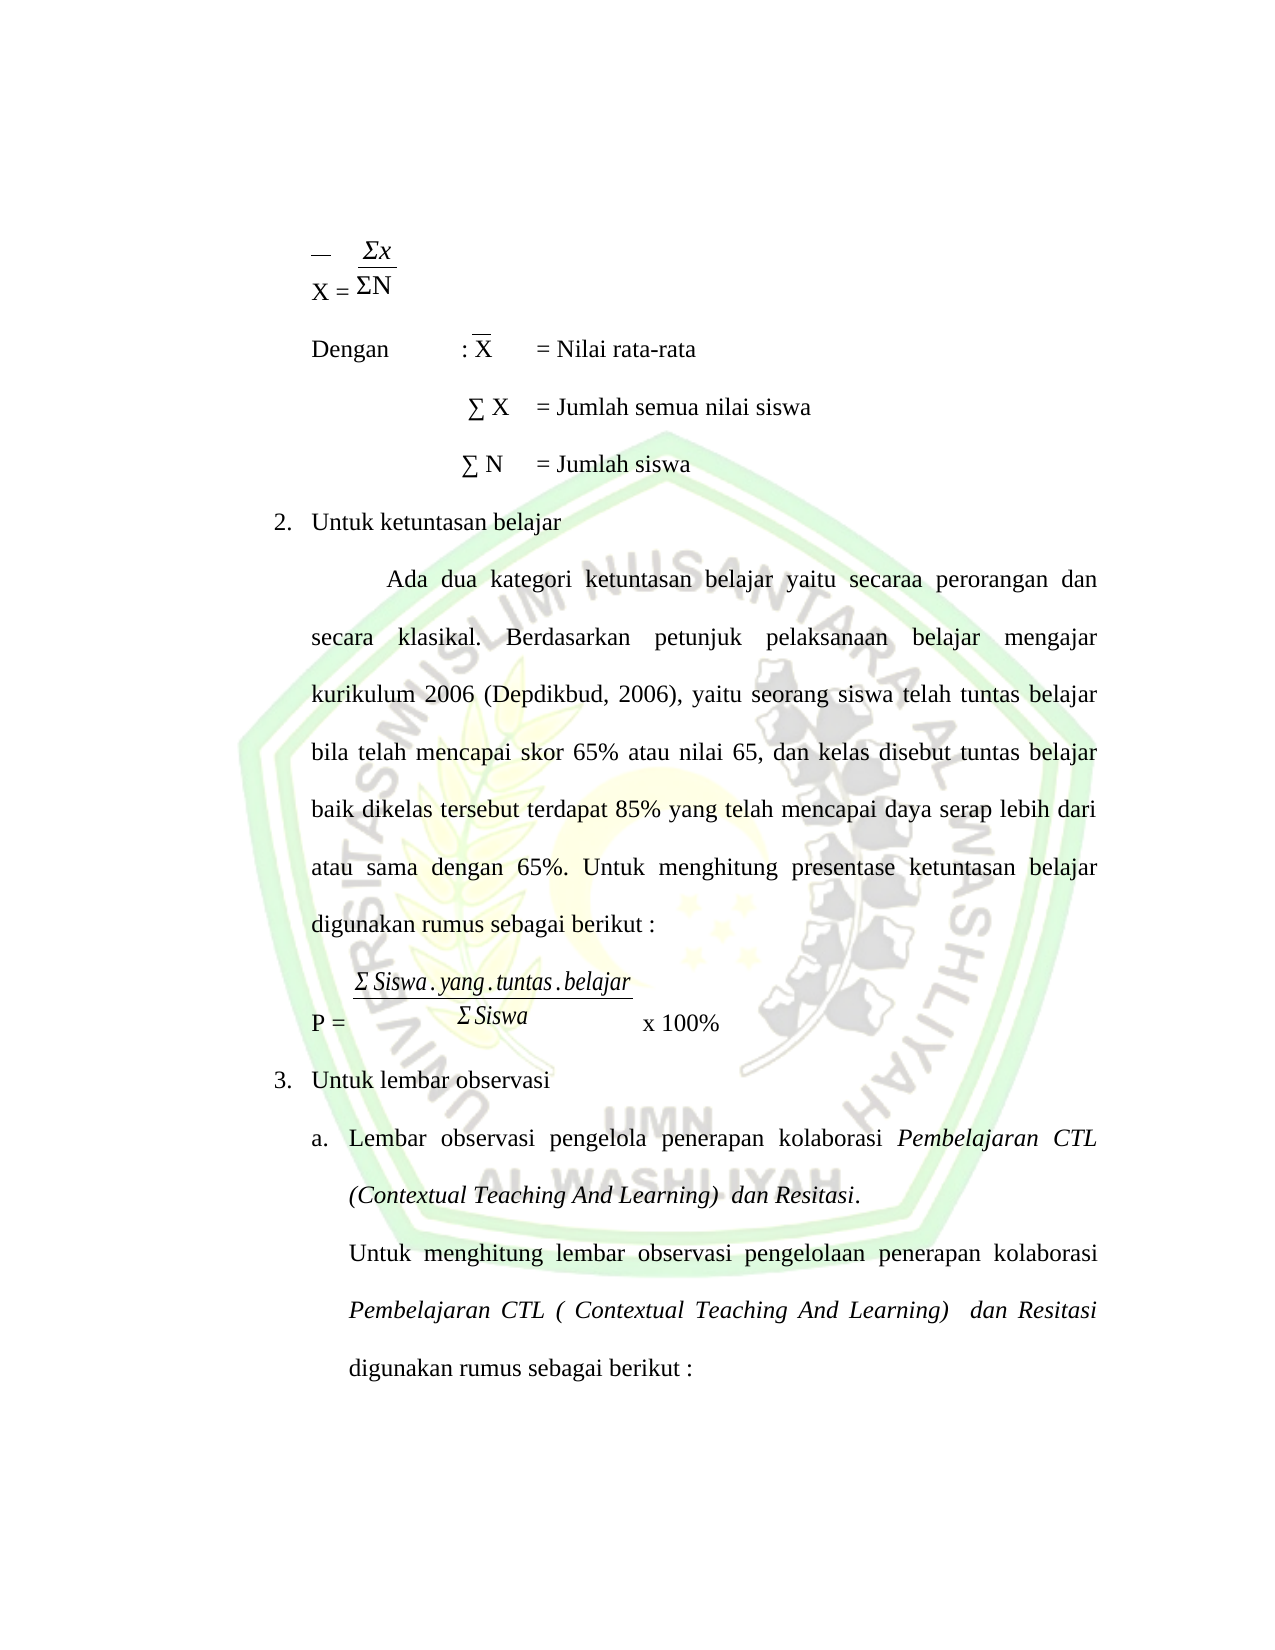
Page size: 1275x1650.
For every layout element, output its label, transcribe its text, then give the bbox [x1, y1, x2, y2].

text ∑ N = Jumlah siswa [311, 449, 1098, 478]
list Untuk lembar observasi [274, 1065, 1098, 1094]
text X = [311, 236, 1098, 306]
text Untuk menghitung lembar observasi pengelolaan penerapan kolaborasi Pembelajaran CTL ( Contextual Teaching And Learning) dan Resitasi digunakan rumus sebagai berikut : [311, 1238, 1098, 1381]
text Dengan : X = Nilai rata-rata [311, 334, 1098, 363]
text ∑ X = Jumlah semua nilai siswa [311, 392, 1098, 421]
text Ada dua kategori ketuntasan belajar yaitu secaraa perorangan dan secara klasikal. Berdasarkan petunjuk pelaksanaan belajar mengajar kurikulum 2006 (Depdikbud, 2006), yaitu seorang siswa telah tuntas belajar bila telah mencapai skor 65% atau nilai 65, dan kelas disebut tuntas belajar baik dikelas tersebut terdapat 85% yang telah mencapai daya serap lebih dari atau sama dengan 65%. Untuk menghitung presentase ketuntasan belajar digunakan rumus sebagai berikut : [311, 564, 1098, 938]
list Untuk ketuntasan belajar [274, 507, 1098, 536]
text P = x 100% [236, 967, 1098, 1036]
list Lembar observasi pengelola penerapan kolaborasi Pembelajaran CTL (Contextual Teaching And Learning) dan Resitasi. [311, 1123, 1098, 1209]
